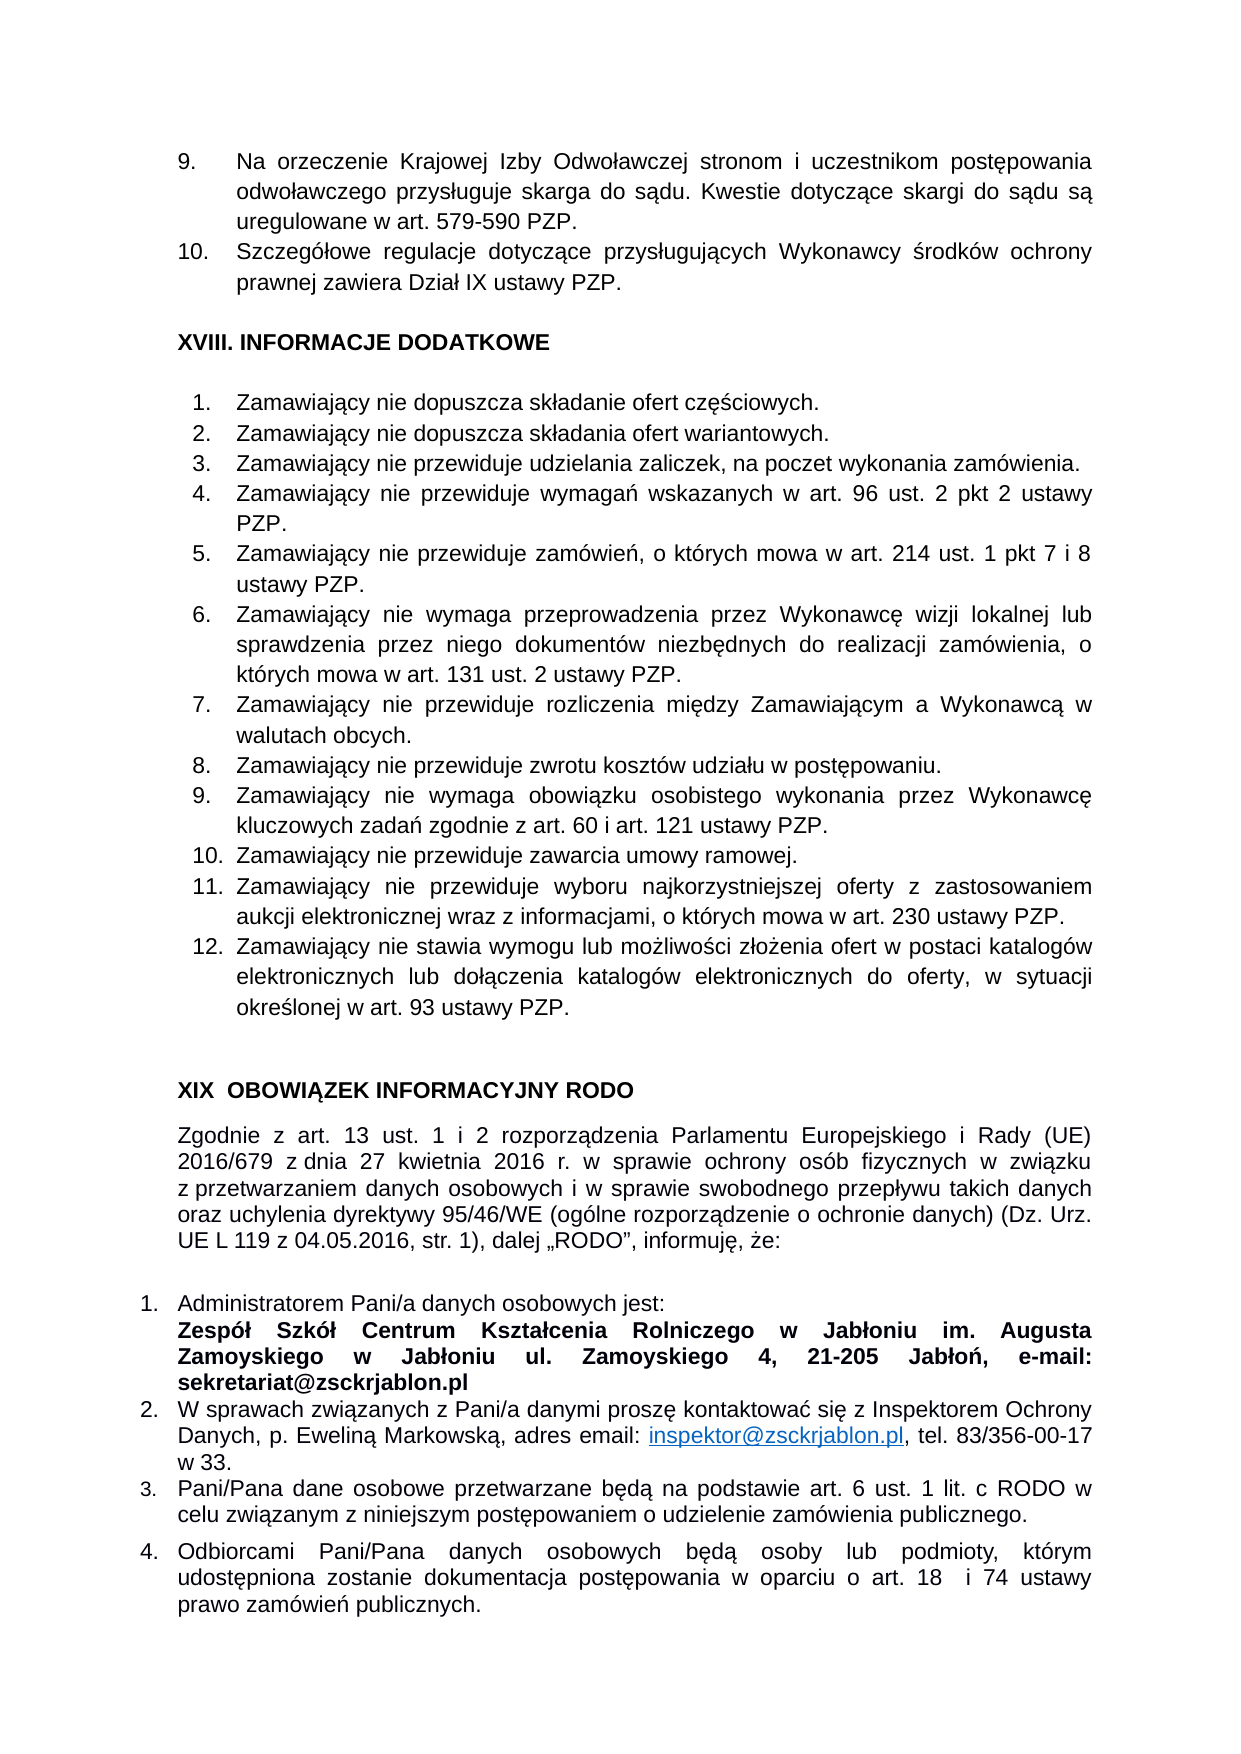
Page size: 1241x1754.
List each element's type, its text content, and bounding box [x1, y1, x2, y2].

list Zamawiający nie przewiduje zamówień, o których mowa w art. 214 ust. 1 pkt 7 i 8 ustawy PZP. [192, 540, 1093, 597]
list Odbiorcami Pani/Pana danych osobowych będą osoby lub podmioty, którym udostępniona zostanie dokumentacja postępowania w oparciu o art. 18 i 74 ustawy prawo zamówień publicznych. [140, 1538, 1093, 1617]
list Zamawiający nie stawia wymogu lub możliwości złożenia ofert w postaci katalogów elektronicznych lub dołączenia katalogów elektronicznych do oferty, w sytuacji określonej w art. 93 ustawy PZP. [192, 933, 1093, 1020]
text XIX OBOWIĄZEK INFORMACYJNY RODO [177, 1077, 1093, 1103]
list Administratorem Pani/a danych osobowych jest: [140, 1290, 1093, 1317]
list Zamawiający nie dopuszcza składania ofert wariantowych. [192, 419, 1093, 446]
list Zamawiający nie przewiduje rozliczenia między Zamawiającym a Wykonawcą w walutach obcych. [192, 691, 1093, 748]
list Zamawiający nie przewiduje zwrotu kosztów udziału w postępowaniu. [192, 752, 1093, 778]
list Zamawiający nie wymaga przeprowadzenia przez Wykonawcę wizji lokalnej lub sprawdzenia przez niego dokumentów niezbędnych do realizacji zamówienia, o których mowa w art. 131 ust. 2 ustawy PZP. [192, 601, 1093, 687]
list Zamawiający nie przewiduje wyboru najkorzystniejszej oferty z zastosowaniem aukcji elektronicznej wraz z informacjami, o których mowa w art. 230 ustawy PZP. [192, 873, 1093, 929]
text Zespół Szkół Centrum Kształcenia Rolniczego w Jabłoniu im. Augusta Zamoyskiego w Jabłoniu ul. Zamoyskiego 4, 21-205 Jabłoń, e-mail: sekretariat@zsckrjablon.pl [177, 1317, 1093, 1396]
list Zamawiający nie wymaga obowiązku osobistego wykonania przez Wykonawcę kluczowych zadań zgodnie z art. 60 i art. 121 ustawy PZP. [192, 782, 1093, 838]
list Szczegółowe regulacje dotyczące przysługujących Wykonawcy środków ochrony prawnej zawiera Dział IX ustawy PZP. [177, 238, 1093, 295]
list W sprawach związanych z Pani/a danymi proszę kontaktować się z Inspektorem Ochrony Danych, p. Eweliną Markowską, adres email: inspektor@zsckrjablon.pl, tel. 83/356-00-17 w 33. [140, 1396, 1093, 1475]
list Zamawiający nie dopuszcza składanie ofert częściowych. [192, 389, 1093, 416]
list Na orzeczenie Krajowej Izby Odwoławczej stronom i uczestnikom postępowania odwoławczego przysługuje skarga do sądu. Kwestie dotyczące skargi do sądu są uregulowane w art. 579-590 PZP. [177, 148, 1093, 234]
list Pani/Pana dane osobowe przetwarzane będą na podstawie art. 6 ust. 1 lit. c RODO w celu związanym z niniejszym postępowaniem o udzielenie zamówienia publicznego. [140, 1475, 1093, 1527]
list Zamawiający nie przewiduje zawarcia umowy ramowej. [192, 842, 1093, 869]
text XVIII. INFORMACJE DODATKOWE [177, 329, 1093, 355]
text Zgodnie z art. 13 ust. 1 i 2 rozporządzenia Parlamentu Europejskiego i Rady (UE) 2016/679 z dnia 27 kwietnia 2016 r. w sprawie ochrony osób fizycznych w związku z przetwarzaniem danych osobowych i w sprawie swobodnego przepływu takich danych oraz uchylenia dyrektywy 95/46/WE (ogólne rozporządzenie o ochronie danych) (Dz. Urz. UE L 119 z 04.05.2016, str. 1), dalej „RODO”, informuję, że: [177, 1122, 1093, 1253]
list Zamawiający nie przewiduje udzielania zaliczek, na poczet wykonania zamówienia. [192, 450, 1093, 476]
list Zamawiający nie przewiduje wymagań wskazanych w art. 96 ust. 2 pkt 2 ustawy PZP. [192, 480, 1093, 536]
